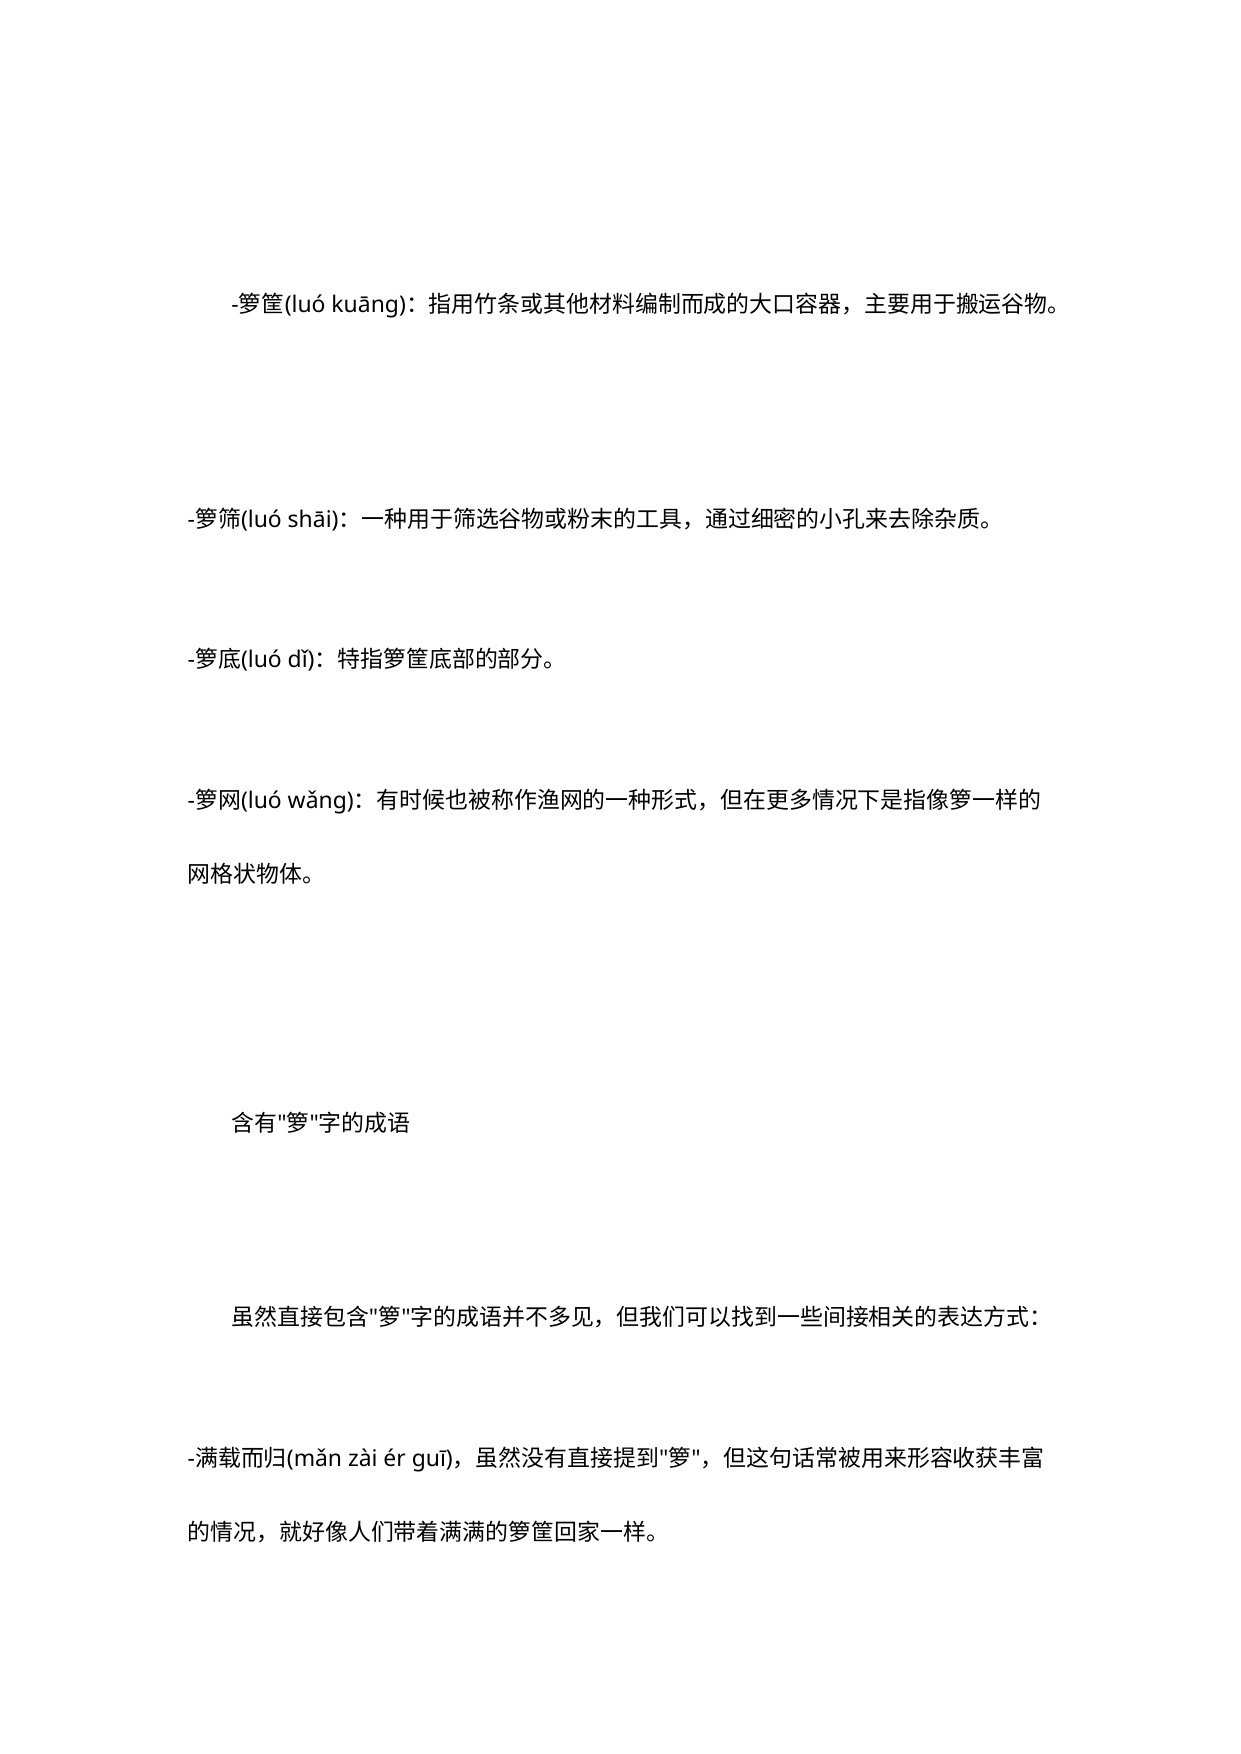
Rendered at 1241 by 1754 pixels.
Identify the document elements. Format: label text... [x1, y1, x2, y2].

text -箩筐(luó kuāng)：指用竹条或其他材料编制而成的大口容器，主要用于搬运谷物。 [187, 270, 1053, 409]
text -箩筛(luó shāi)：一种用于筛选谷物或粉末的工具，通过细密的小孔来去除杂质。 [187, 485, 1053, 550]
text 虽然直接包含"箩"字的成语并不多见，但我们可以找到一些间接相关的表达方式： [187, 1283, 1053, 1348]
text -箩底(luó dǐ)：特指箩筐底部的部分。 [187, 625, 1053, 690]
text 含有"箩"字的成语 [187, 1089, 1053, 1154]
text -箩网(luó wǎng)：有时候也被称作渔网的一种形式，但在更多情况下是指像箩一样的网格状物体。 [187, 766, 1053, 906]
text -满载而归(mǎn zài ér guī)，虽然没有直接提到"箩"，但这句话常被用来形容收获丰富的情况，就好像人们带着满满的箩筐回家一样。 [187, 1423, 1053, 1563]
